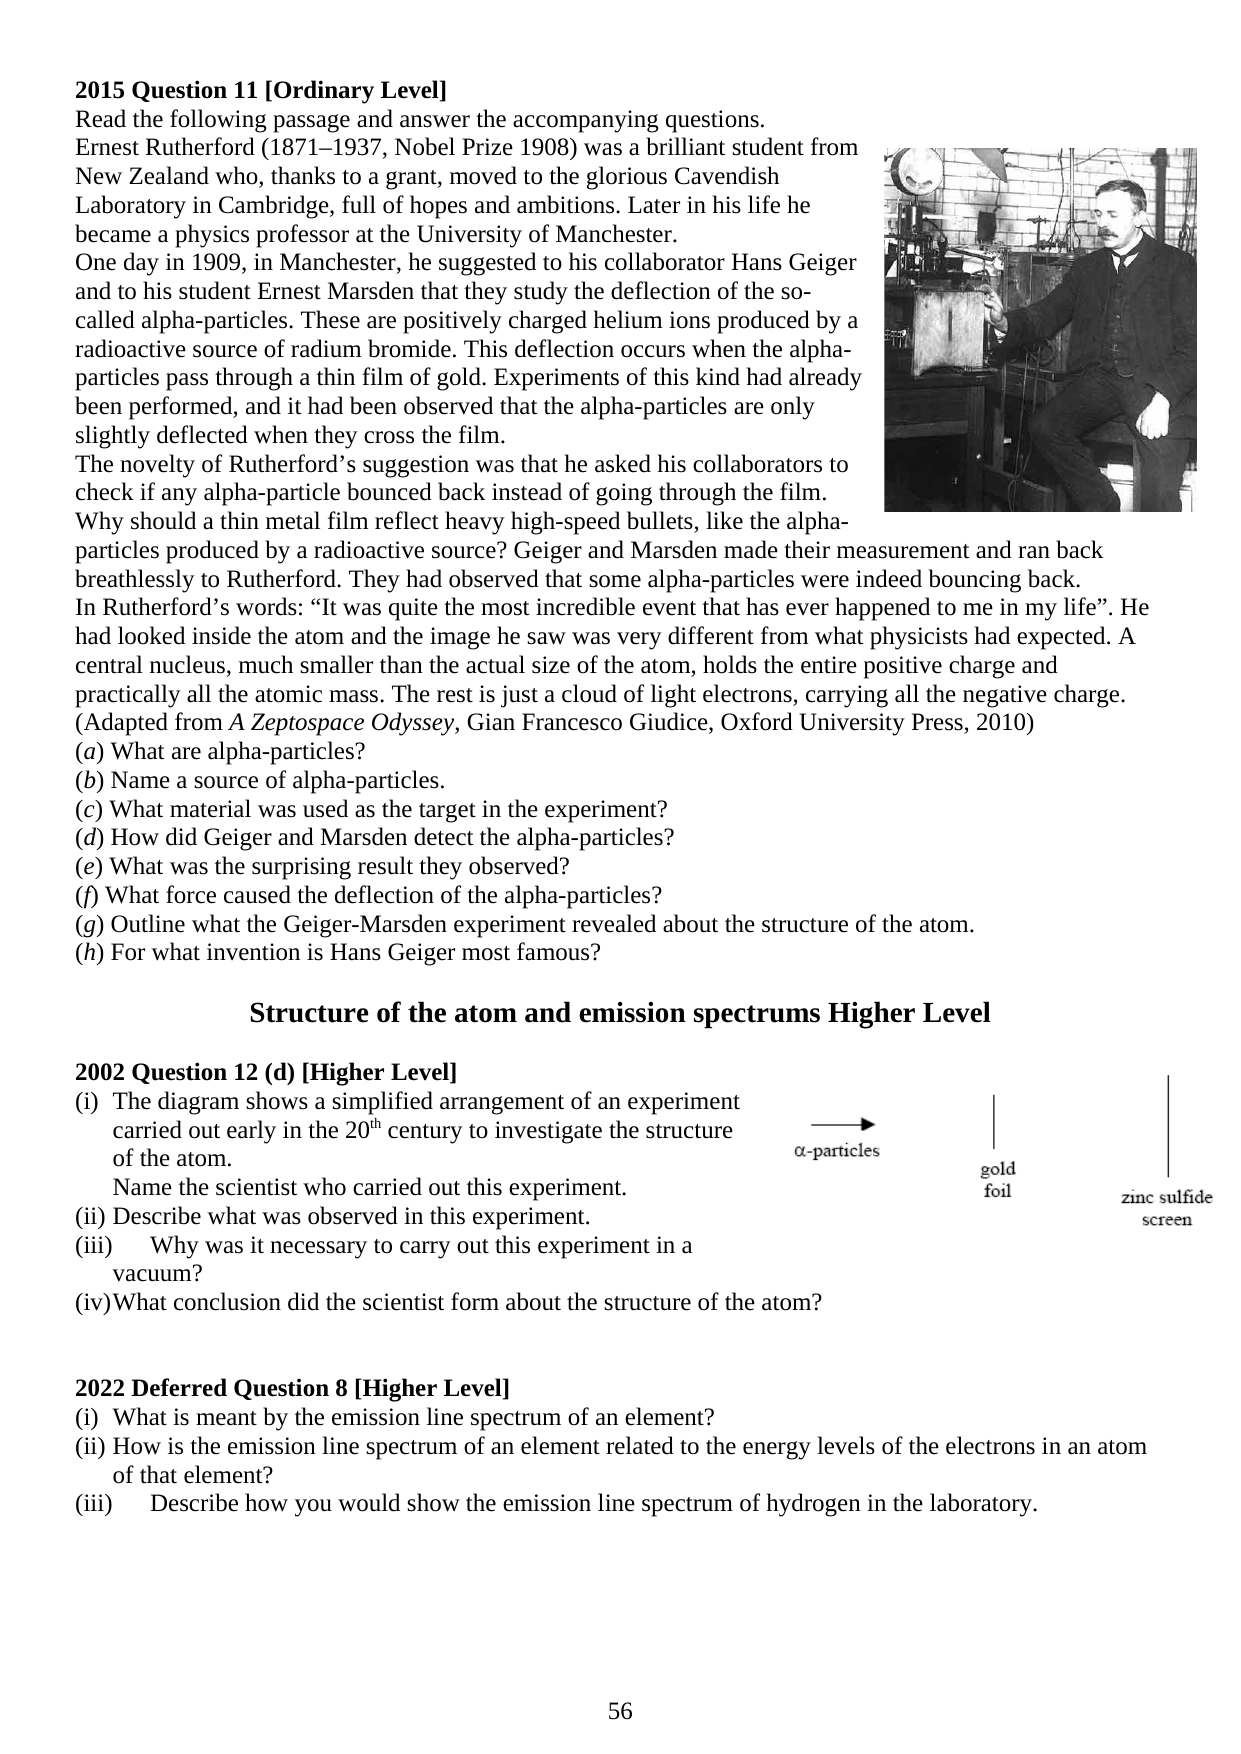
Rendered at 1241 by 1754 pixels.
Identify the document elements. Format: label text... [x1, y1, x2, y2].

text (a) What are alpha-particles? [75, 736, 1165, 765]
text In Rutherford’s words: “It was quite the most incredible event that has ever happened to me in my life”. He had looked inside the atom and the image he saw was very different from what physicists had expected. A central nucleus, much smaller than the actual size of the atom, holds the entire positive charge and practically all the atomic mass. The rest is just a cloud of light electrons, carrying all the negative charge. [75, 592, 1165, 707]
list What conclusion did the scientist form about the structure of the atom? [75, 1287, 1165, 1316]
text The novelty of Rutherford’s suggestion was that he asked his collaborators to check if any alpha-particle bounced back instead of going through the film. Why should a thin metal film reflect heavy high-speed bullets, like the alpha-particles produced by a radioactive source? Geiger and Marsden made their measurement and ran back breathlessly to Rutherford. They had observed that some alpha-particles were indeed bouncing back. [75, 449, 1165, 592]
list Describe how you would show the emission line spectrum of hydrogen in the laboratory. [75, 1488, 1165, 1517]
text 2015 Question 11 [Ordinary Level] [75, 75, 1165, 104]
text (c) What material was used as the target in the experiment? [75, 794, 1165, 822]
list How is the emission line spectrum of an element related to the energy levels of the electrons in an atom of that element? [75, 1431, 1165, 1488]
list Describe what was observed in this experiment. [75, 1201, 778, 1230]
text Read the following passage and answer the accompanying questions. [75, 104, 1165, 132]
text Name the scientist who carried out this experiment. [112, 1172, 778, 1201]
text (e) What was the surprising result they observed? [75, 851, 1165, 880]
subtitle Structure of the atom and emission spectrums Higher Level [75, 995, 1165, 1028]
text (f) What force caused the deflection of the alpha-particles? [75, 880, 1165, 909]
text (d) How did Geiger and Marsden detect the alpha-particles? [75, 822, 1165, 851]
text (Adapted from A Zeptospace Odyssey, Gian Francesco Giudice, Oxford University Press, 2010) [75, 707, 1165, 736]
text Ernest Rutherford (1871–1937, Nobel Prize 1908) was a brilliant student from New Zealand who, thanks to a grant, moved to the glorious Cavendish Laboratory in Cambridge, full of hopes and ambitions. Later in his life he became a physics professor at the University of Manchester. [75, 132, 1165, 247]
list Why was it necessary to carry out this experiment in a vacuum? [75, 1230, 1165, 1287]
text (h) For what invention is Hans Geiger most famous? [75, 937, 1165, 966]
list The diagram shows a simplified arrangement of an experiment carried out early in the 20th century to investigate the structure of the atom. [75, 1086, 778, 1172]
text (b) Name a source of alpha-particles. [75, 765, 1165, 794]
text 2002 Question 12 (d) [Higher Level] [75, 1057, 1165, 1086]
list What is meant by the emission line spectrum of an element? [75, 1402, 1165, 1431]
text One day in 1909, in Manchester, he suggested to his collaborator Hans Geiger and to his student Ernest Marsden that they study the deflection of the so-called alpha-particles. These are positively charged helium ions produced by a radioactive source of radium bromide. This deflection occurs when the alpha-particles pass through a thin film of gold. Experiments of this kind had already been performed, and it had been observed that the alpha-particles are only slightly deflected when they cross the film. [75, 247, 884, 449]
text 2022 Deferred Question 8 [Higher Level] [75, 1373, 1165, 1402]
text (g) Outline what the Geiger-Marsden experiment revealed about the structure of the atom. [75, 909, 1165, 937]
